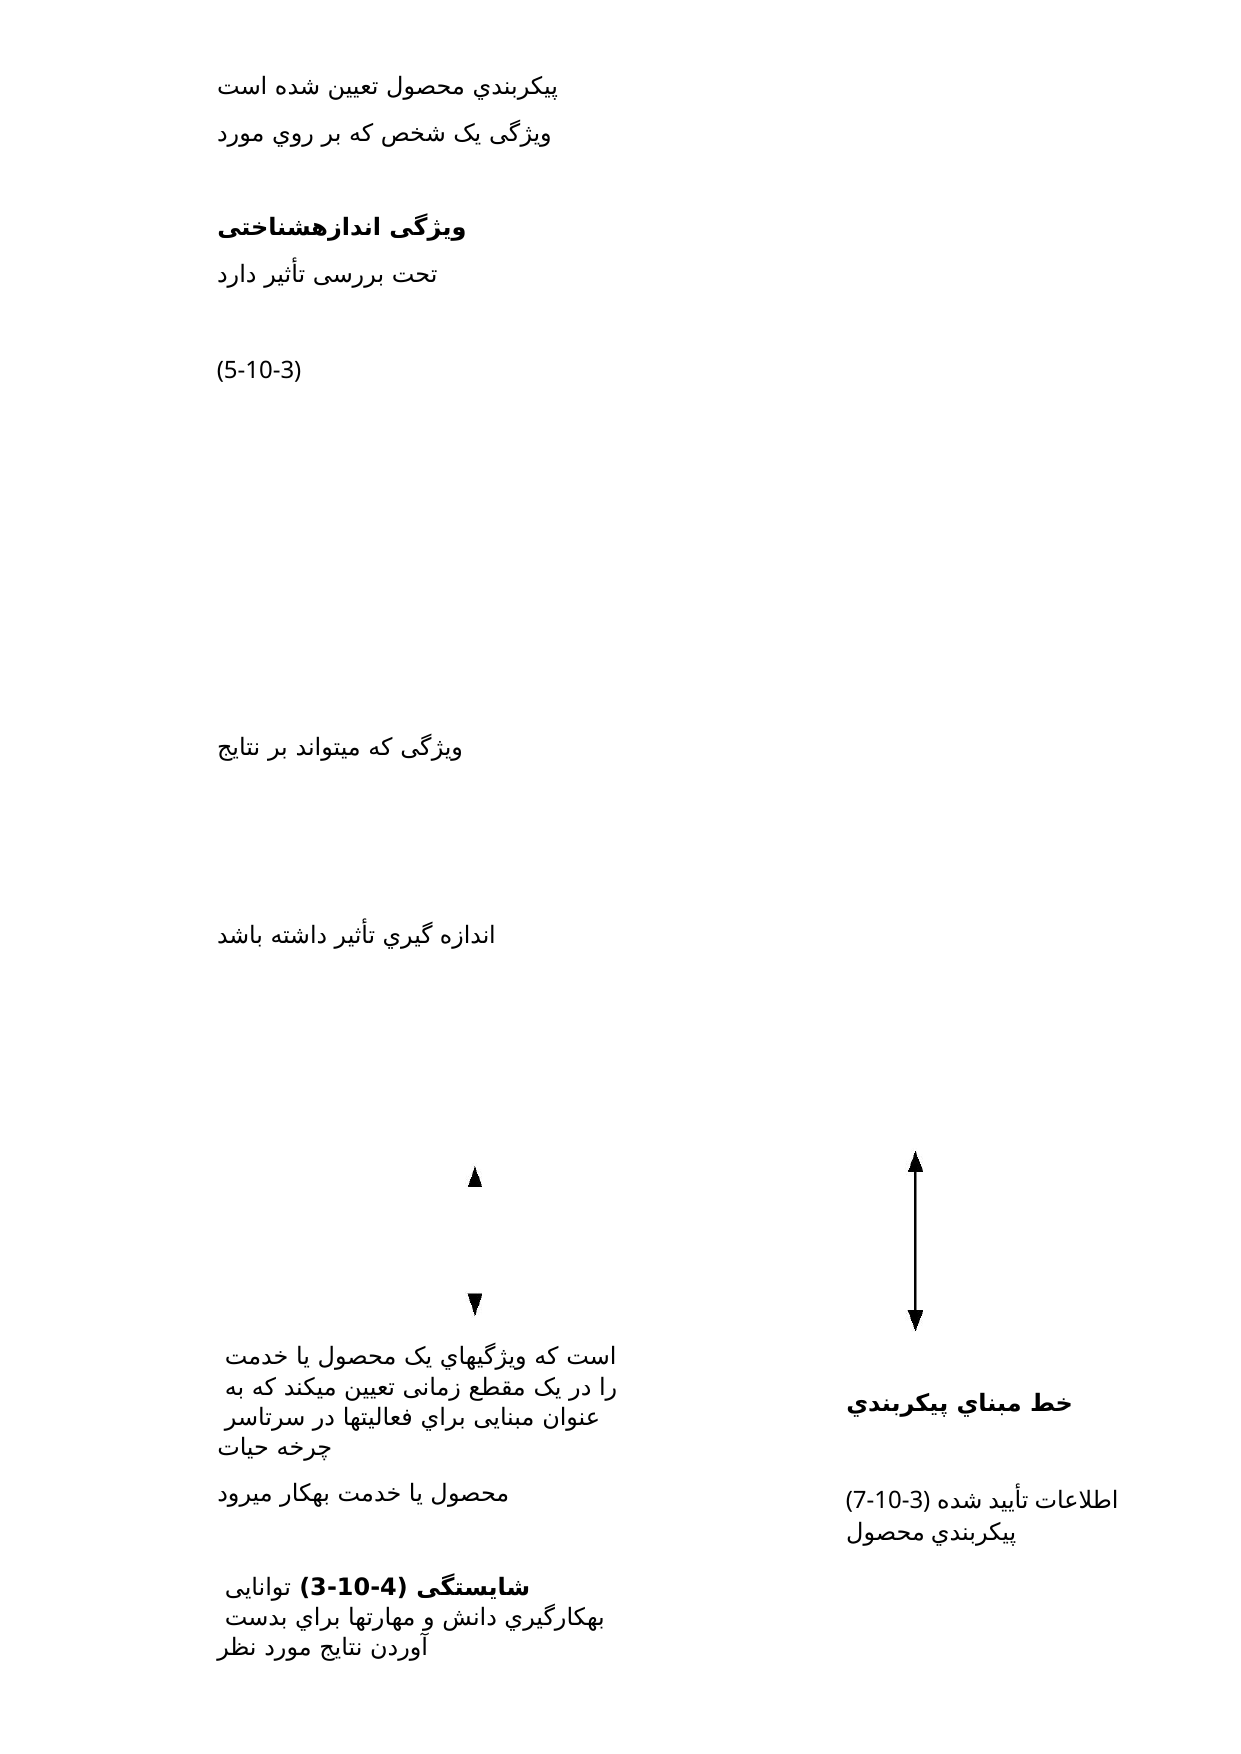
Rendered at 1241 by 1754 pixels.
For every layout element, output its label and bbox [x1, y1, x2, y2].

picture [465, 1291, 484, 1318]
picture [465, 1163, 484, 1189]
picture [905, 1148, 925, 1333]
